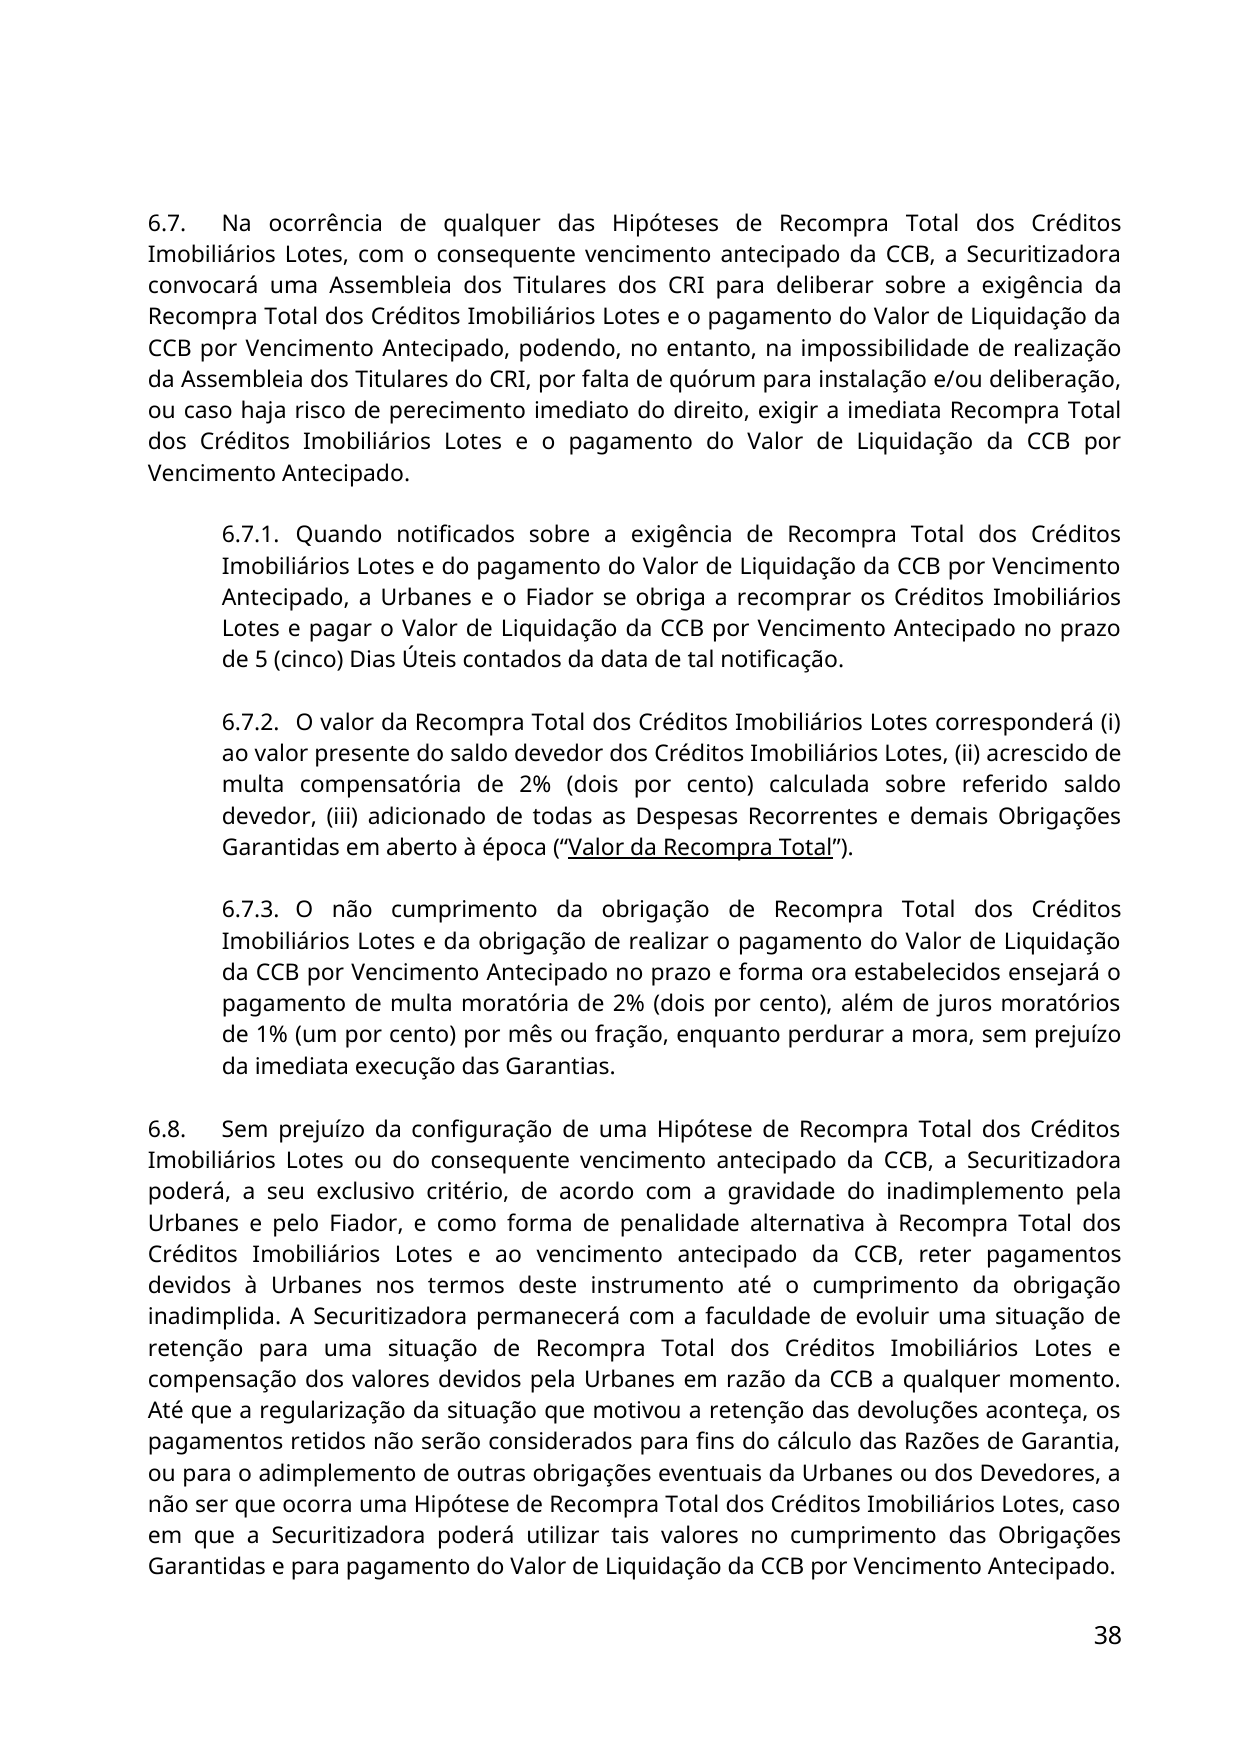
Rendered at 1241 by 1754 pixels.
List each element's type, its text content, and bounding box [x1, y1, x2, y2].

text 6.7.3. O não cumprimento da obrigação de Recompra Total dos Créditos Imobiliários Lotes e da obrigação de realizar o pagamento do Valor de Liquidação da CCB por Vencimento Antecipado no prazo e forma ora estabelecidos ensejará o pagamento de multa moratória de 2% (dois por cento), além de juros moratórios de 1% (um por cento) por mês ou fração, enquanto perdurar a mora, sem prejuízo da imediata execução das Garantias. [222, 893, 1122, 1081]
list Sem prejuízo da configuração de uma Hipótese de Recompra Total dos Créditos Imobiliários Lotes ou do consequente vencimento antecipado da CCB, a Securitizadora poderá, a seu exclusivo critério, de acordo com a gravidade do inadimplemento pela Urbanes e pelo Fiador, e como forma de penalidade alternativa à Recompra Total dos Créditos Imobiliários Lotes e ao vencimento antecipado da CCB, reter pagamentos devidos à Urbanes nos termos deste instrumento até o cumprimento da obrigação inadimplida. A Securitizadora permanecerá com a faculdade de evoluir uma situação de retenção para uma situação de Recompra Total dos Créditos Imobiliários Lotes e compensação dos valores devidos pela Urbanes em razão da CCB a qualquer momento. Até que a regularização da situação que motivou a retenção das devoluções aconteça, os pagamentos retidos não serão considerados para fins do cálculo das Razões de Garantia, ou para o adimplemento de outras obrigações eventuais da Urbanes ou dos Devedores, a não ser que ocorra uma Hipótese de Recompra Total dos Créditos Imobiliários Lotes, caso em que a Securitizadora poderá utilizar tais valores no cumprimento das Obrigações Garantidas e para pagamento do Valor de Liquidação da CCB por Vencimento Antecipado. [148, 1112, 1122, 1581]
list Na ocorrência de qualquer das Hipóteses de Recompra Total dos Créditos Imobiliários Lotes, com o consequente vencimento antecipado da CCB, a Securitizadora convocará uma Assembleia dos Titulares dos CRI para deliberar sobre a exigência da Recompra Total dos Créditos Imobiliários Lotes e o pagamento do Valor de Liquidação da CCB por Vencimento Antecipado, podendo, no entanto, na impossibilidade de realização da Assembleia dos Titulares do CRI, por falta de quórum para instalação e/ou deliberação, ou caso haja risco de perecimento imediato do direito, exigir a imediata Recompra Total dos Créditos Imobiliários Lotes e o pagamento do Valor de Liquidação da CCB por Vencimento Antecipado. [148, 206, 1122, 487]
text 6.7.2. O valor da Recompra Total dos Créditos Imobiliários Lotes corresponderá (i) ao valor presente do saldo devedor dos Créditos Imobiliários Lotes, (ii) acrescido de multa compensatória de 2% (dois por cento) calculada sobre referido saldo devedor, (iii) adicionado de todas as Despesas Recorrentes e demais Obrigações Garantidas em aberto à época (“Valor da Recompra Total”). [222, 706, 1122, 862]
text 6.7.1. Quando notificados sobre a exigência de Recompra Total dos Créditos Imobiliários Lotes e do pagamento do Valor de Liquidação da CCB por Vencimento Antecipado, a Urbanes e o Fiador se obriga a recomprar os Créditos Imobiliários Lotes e pagar o Valor de Liquidação da CCB por Vencimento Antecipado no prazo de 5 (cinco) Dias Úteis contados da data de tal notificação. [222, 518, 1122, 675]
